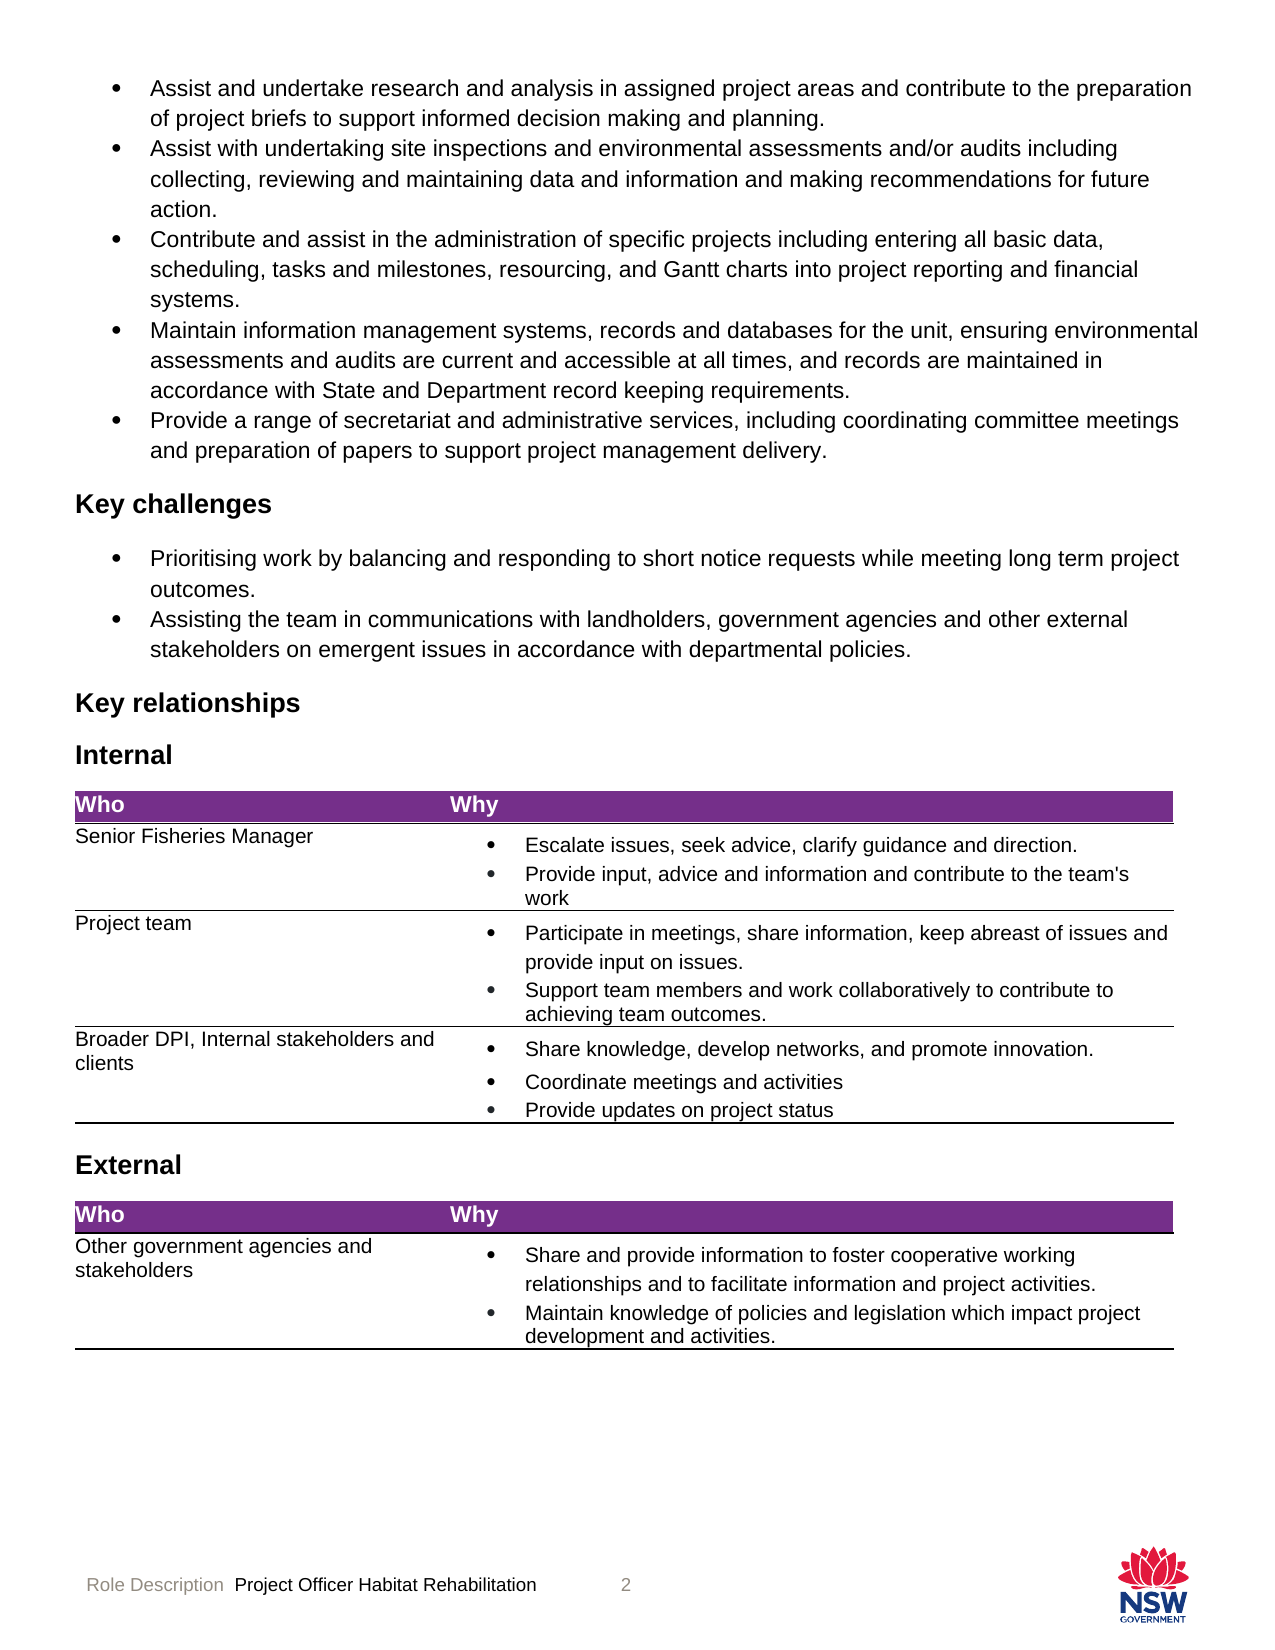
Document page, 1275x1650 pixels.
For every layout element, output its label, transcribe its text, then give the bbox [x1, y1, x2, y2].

table_cell Other government agencies and stakeholders [75, 1234, 450, 1348]
table_cell Share knowledge, develop networks, and promote innovation. Coordinate meetings and activities Provide updates on project status [450, 1027, 1173, 1122]
table_header Why [450, 791, 1173, 822]
list Contribute and assist in the administration of specific projects including entering all basic data, scheduling, tasks and milestones, resourcing, and Gantt charts into project reporting and financial systems. [112, 226, 1200, 313]
table_cell Broader DPI, Internal stakeholders and clients [75, 1027, 450, 1122]
table_cell Participate in meetings, share information, keep abreast of issues and provide input on issues. Support team members and work collaboratively to contribute to achieving team outcomes. [450, 911, 1173, 1026]
table_cell Escalate issues, seek advice, clarify guidance and direction. Provide input, advice and information and contribute to the team's work [450, 824, 1173, 909]
list Maintain information management systems, records and databases for the unit, ensuring environmental assessments and audits are current and accessible at all times, and records are maintained in accordance with State and Department record keeping requirements. [112, 317, 1200, 403]
text Key relationships [75, 687, 1200, 718]
list Provide a range of secretariat and administrative services, including coordinating committee meetings and preparation of papers to support project management delivery. [112, 407, 1200, 464]
table_header Who [75, 1201, 450, 1232]
table_cell Share and provide information to foster cooperative working relationships and to facilitate information and project activities. Maintain knowledge of policies and legislation which impact project development and activities. [450, 1234, 1173, 1348]
list Assisting the team in communications with landholders, government agencies and other external stakeholders on emergent issues in accordance with departmental policies. [112, 606, 1200, 662]
text External [75, 1149, 1200, 1180]
table_header Who [75, 791, 450, 822]
text Key challenges [75, 488, 1200, 520]
table_cell Project team [75, 911, 450, 1026]
list Assist and undertake research and analysis in assigned project areas and contribute to the preparation of project briefs to support informed decision making and planning. [112, 75, 1200, 132]
list Prioritising work by balancing and responding to short notice requests while meeting long term project outcomes. [112, 545, 1200, 602]
list Assist with undertaking site inspections and environmental assessments and/or audits including collecting, reviewing and maintaining data and information and making recommendations for future action. [112, 135, 1200, 222]
table_header Why [450, 1201, 1173, 1232]
text Internal [75, 739, 1200, 770]
table_cell Senior Fisheries Manager [75, 824, 450, 909]
